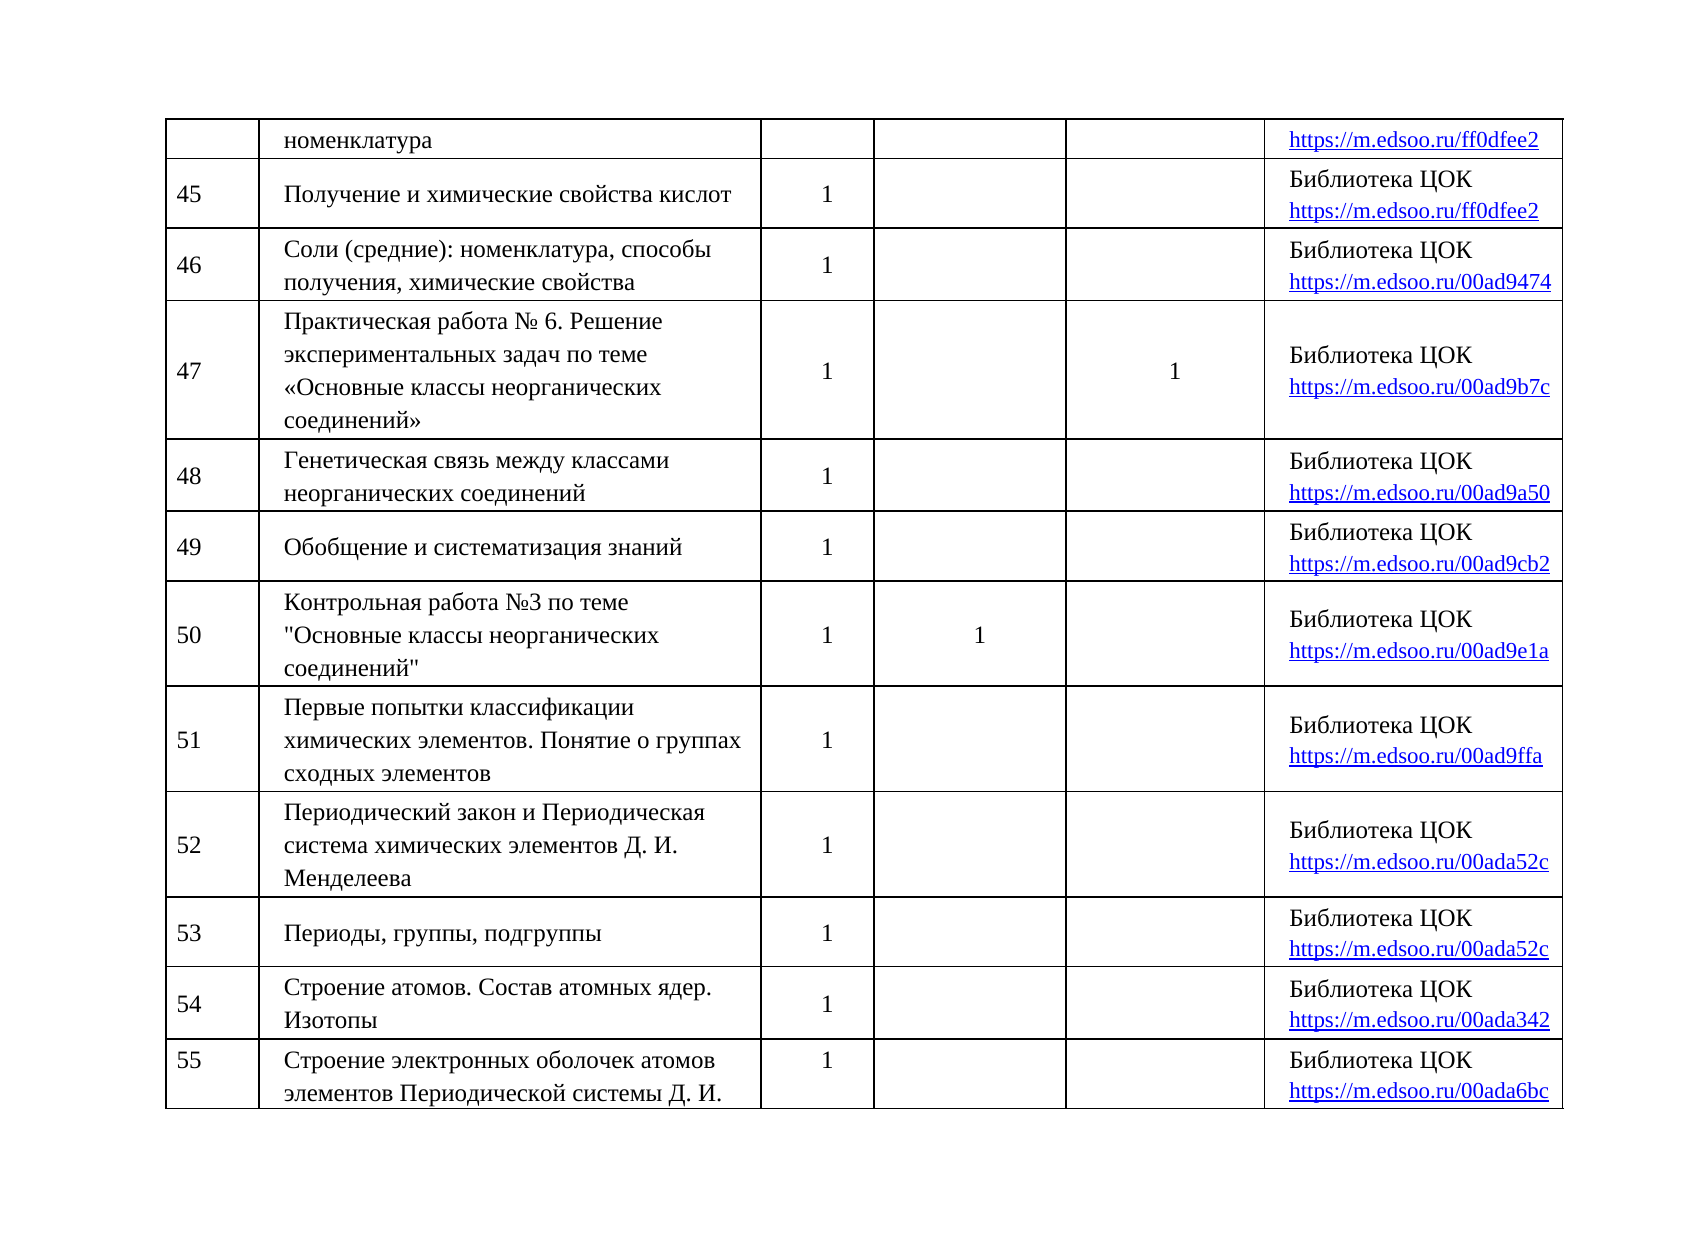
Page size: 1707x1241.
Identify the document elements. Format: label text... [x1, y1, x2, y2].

table_cell [875, 120, 1065, 157]
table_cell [260, 1040, 760, 1108]
table_cell 50 [167, 582, 258, 685]
table_cell Библиотека ЦОК https://m.edsoo.ru/00ada342 [1265, 967, 1562, 1038]
table_cell 1 [1067, 301, 1264, 438]
table_cell [1067, 898, 1264, 966]
table_cell [1067, 229, 1264, 299]
table_cell [875, 792, 1065, 896]
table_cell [1265, 159, 1562, 227]
table_cell Периоды, группы, подгруппы [260, 898, 760, 966]
table_cell 54 [167, 967, 258, 1038]
table_cell [875, 687, 1065, 791]
table_cell Получение и химические свойства кислот [260, 159, 760, 227]
table_cell Библиотека ЦОК https://m.edsoo.ru/00ad9474 [1265, 229, 1562, 299]
table_cell Библиотека ЦОК https://m.edsoo.ru/00ad9ffa [1265, 687, 1562, 791]
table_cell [260, 120, 760, 157]
table_cell Контрольная работа №3 по теме "Основные классы неорганических соединений" [260, 582, 760, 685]
table_cell Библиотека ЦОК https://m.edsoo.ru/00ad9e1a [1265, 582, 1562, 685]
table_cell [1265, 120, 1562, 157]
table_cell Библиотека ЦОК https://m.edsoo.ru/00ad9a50 [1265, 440, 1562, 510]
table_cell [1067, 792, 1264, 896]
table_cell Периодический закон и Периодическая система химических элементов Д. И. Менделеева [260, 792, 760, 896]
table_cell Библиотека ЦОК https://m.edsoo.ru/00ada52c [1265, 898, 1562, 966]
table_cell Практическая работа № 6. Решение экспериментальных задач по теме «Основные классы неорганических соединений» [260, 301, 760, 438]
table_cell 55 [167, 1040, 258, 1108]
table_cell 1 [762, 1040, 873, 1108]
table_cell 1 [762, 159, 873, 227]
table_cell 46 [167, 229, 258, 299]
table_cell [1067, 440, 1264, 510]
table_cell Строение атомов. Состав атомных ядер. Изотопы [260, 967, 760, 1038]
table_cell 51 [167, 687, 258, 791]
table_cell Обобщение и систематизация знаний [260, 512, 760, 580]
table_cell 44 [167, 120, 258, 157]
table_cell [875, 967, 1065, 1038]
table_cell [1067, 512, 1264, 580]
table_cell [875, 159, 1065, 227]
table_cell [1067, 159, 1264, 227]
table_cell [875, 898, 1065, 966]
table_cell 1 [762, 792, 873, 896]
table_cell [875, 512, 1065, 580]
table_cell 1 [762, 898, 873, 966]
table_cell 47 [167, 301, 258, 438]
table_cell Генетическая связь между классами неорганических соединений [260, 440, 760, 510]
table_cell Библиотека ЦОК https://m.edsoo.ru/00ada52c [1265, 792, 1562, 896]
table_cell 45 [167, 159, 258, 227]
table_cell 1 [875, 582, 1065, 685]
table_cell [875, 440, 1065, 510]
table_cell 1 [762, 512, 873, 580]
table_cell [875, 1040, 1065, 1108]
table_cell Соли (средние): номенклатура, способы получения, химические свойства [260, 229, 760, 299]
table_cell [1067, 1040, 1264, 1108]
table_cell 48 [167, 440, 258, 510]
table_cell [875, 301, 1065, 438]
table_cell 1 [762, 687, 873, 791]
table_cell [1067, 582, 1264, 685]
table_cell 1 [762, 120, 873, 157]
table_cell 1 [762, 440, 873, 510]
table_cell 52 [167, 792, 258, 896]
table_cell 1 [762, 301, 873, 438]
table_cell 49 [167, 512, 258, 580]
table_cell 1 [762, 229, 873, 299]
table_cell [875, 229, 1065, 299]
table_cell 1 [762, 967, 873, 1038]
table_cell [1067, 687, 1264, 791]
table_cell Библиотека ЦОК https://m.edsoo.ru/00ad9cb2 [1265, 512, 1562, 580]
table_cell [1067, 967, 1264, 1038]
table_cell Библиотека ЦОК https://m.edsoo.ru/00ad9b7c [1265, 301, 1562, 438]
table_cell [1265, 1040, 1562, 1108]
table_cell Первые попытки классификации химических элементов. Понятие о группах сходных элементов [260, 687, 760, 791]
table_cell 53 [167, 898, 258, 966]
table_cell [1067, 120, 1264, 157]
table_cell 1 [762, 582, 873, 685]
